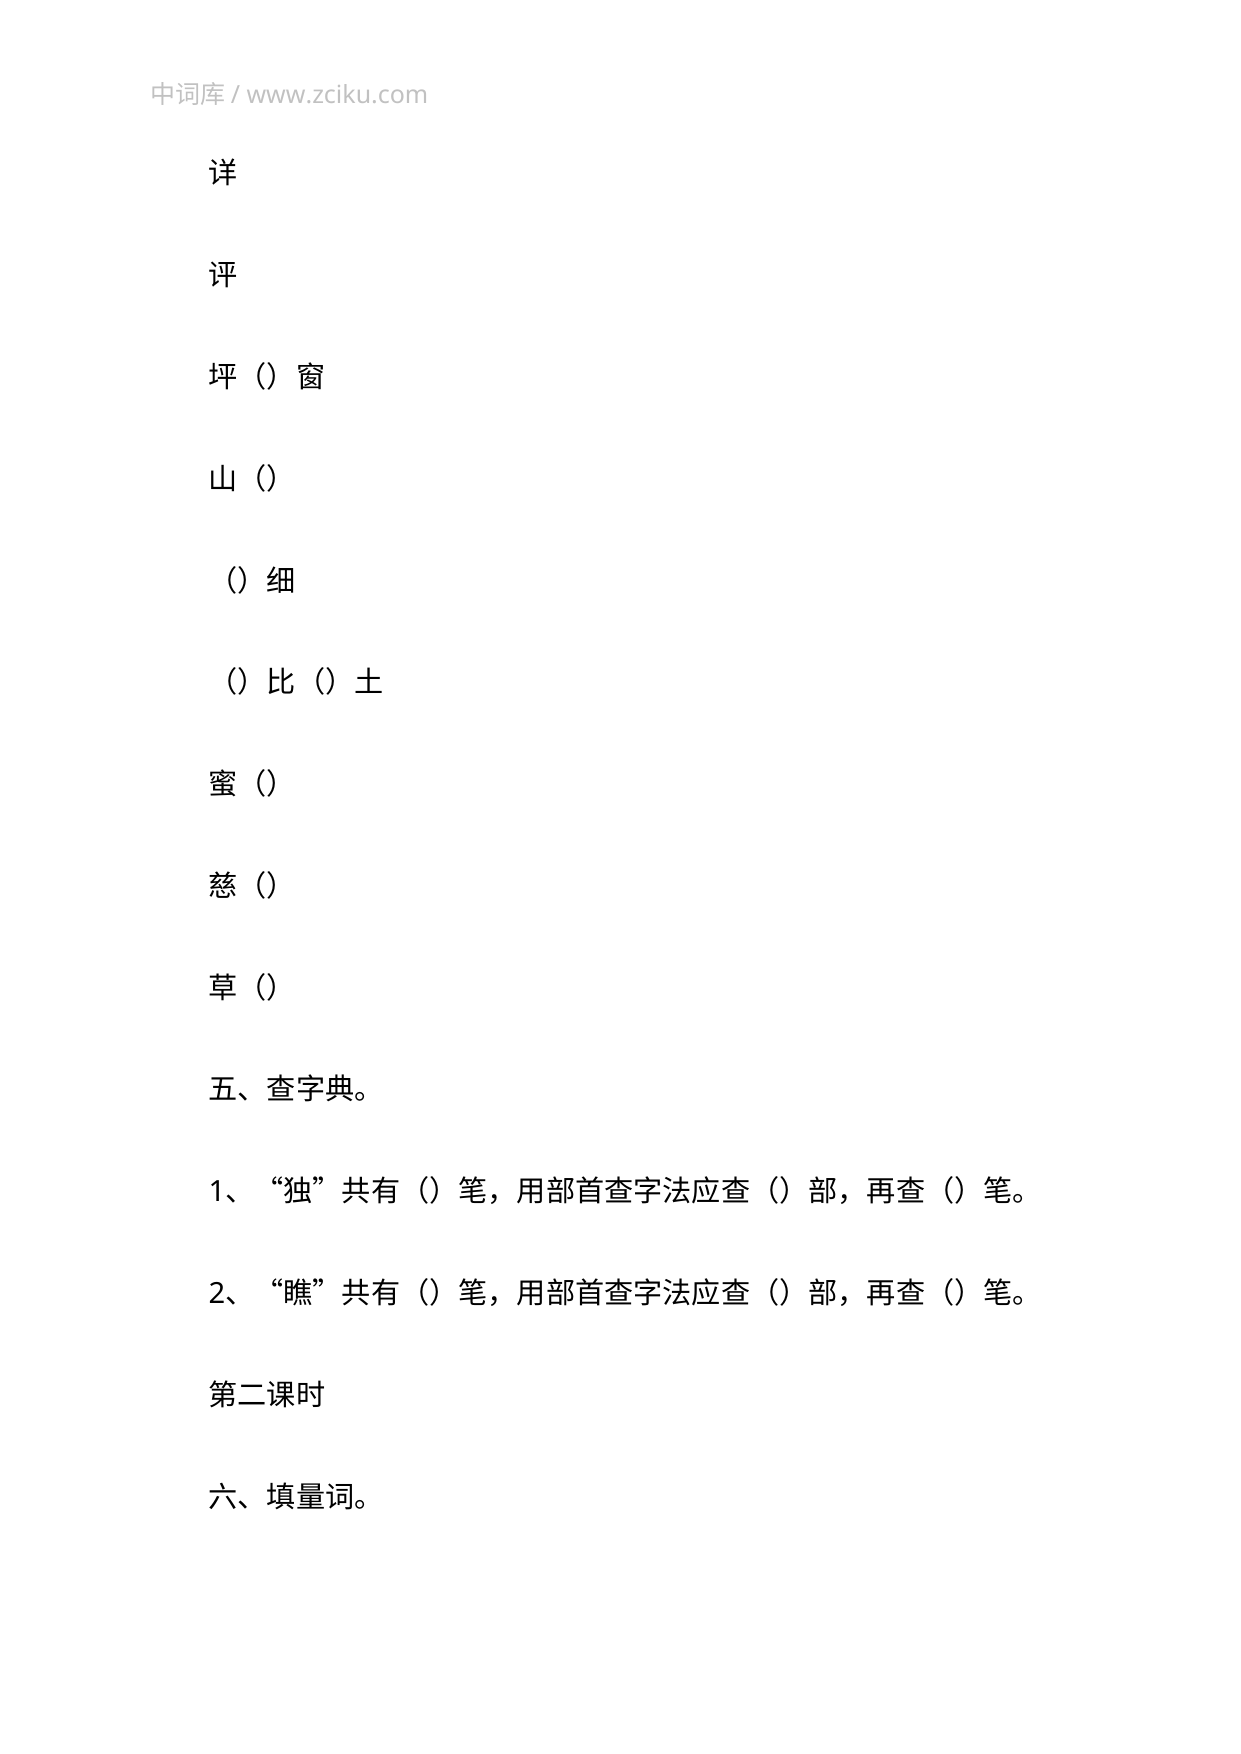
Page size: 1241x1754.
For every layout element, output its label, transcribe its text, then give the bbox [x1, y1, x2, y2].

text 1、“独”共有（）笔，用部首查字法应查（）部，再查（）笔。 [150, 1168, 1090, 1210]
text （）比（）土 [150, 659, 1090, 701]
text 草（） [150, 964, 1090, 1006]
text （）细 [150, 557, 1090, 599]
text 六、填量词。 [150, 1473, 1090, 1516]
text 2、“瞧”共有（）笔，用部首查字法应查（）部，再查（）笔。 [150, 1270, 1090, 1312]
text 详 [150, 150, 1090, 192]
text 慈（） [150, 862, 1090, 905]
text 评 [150, 252, 1090, 294]
text 第二课时 [150, 1372, 1090, 1414]
text 坪（）窗 [150, 353, 1090, 396]
text 蜜（） [150, 761, 1090, 803]
text 山（） [150, 455, 1090, 498]
text 五、查字典。 [150, 1066, 1090, 1108]
